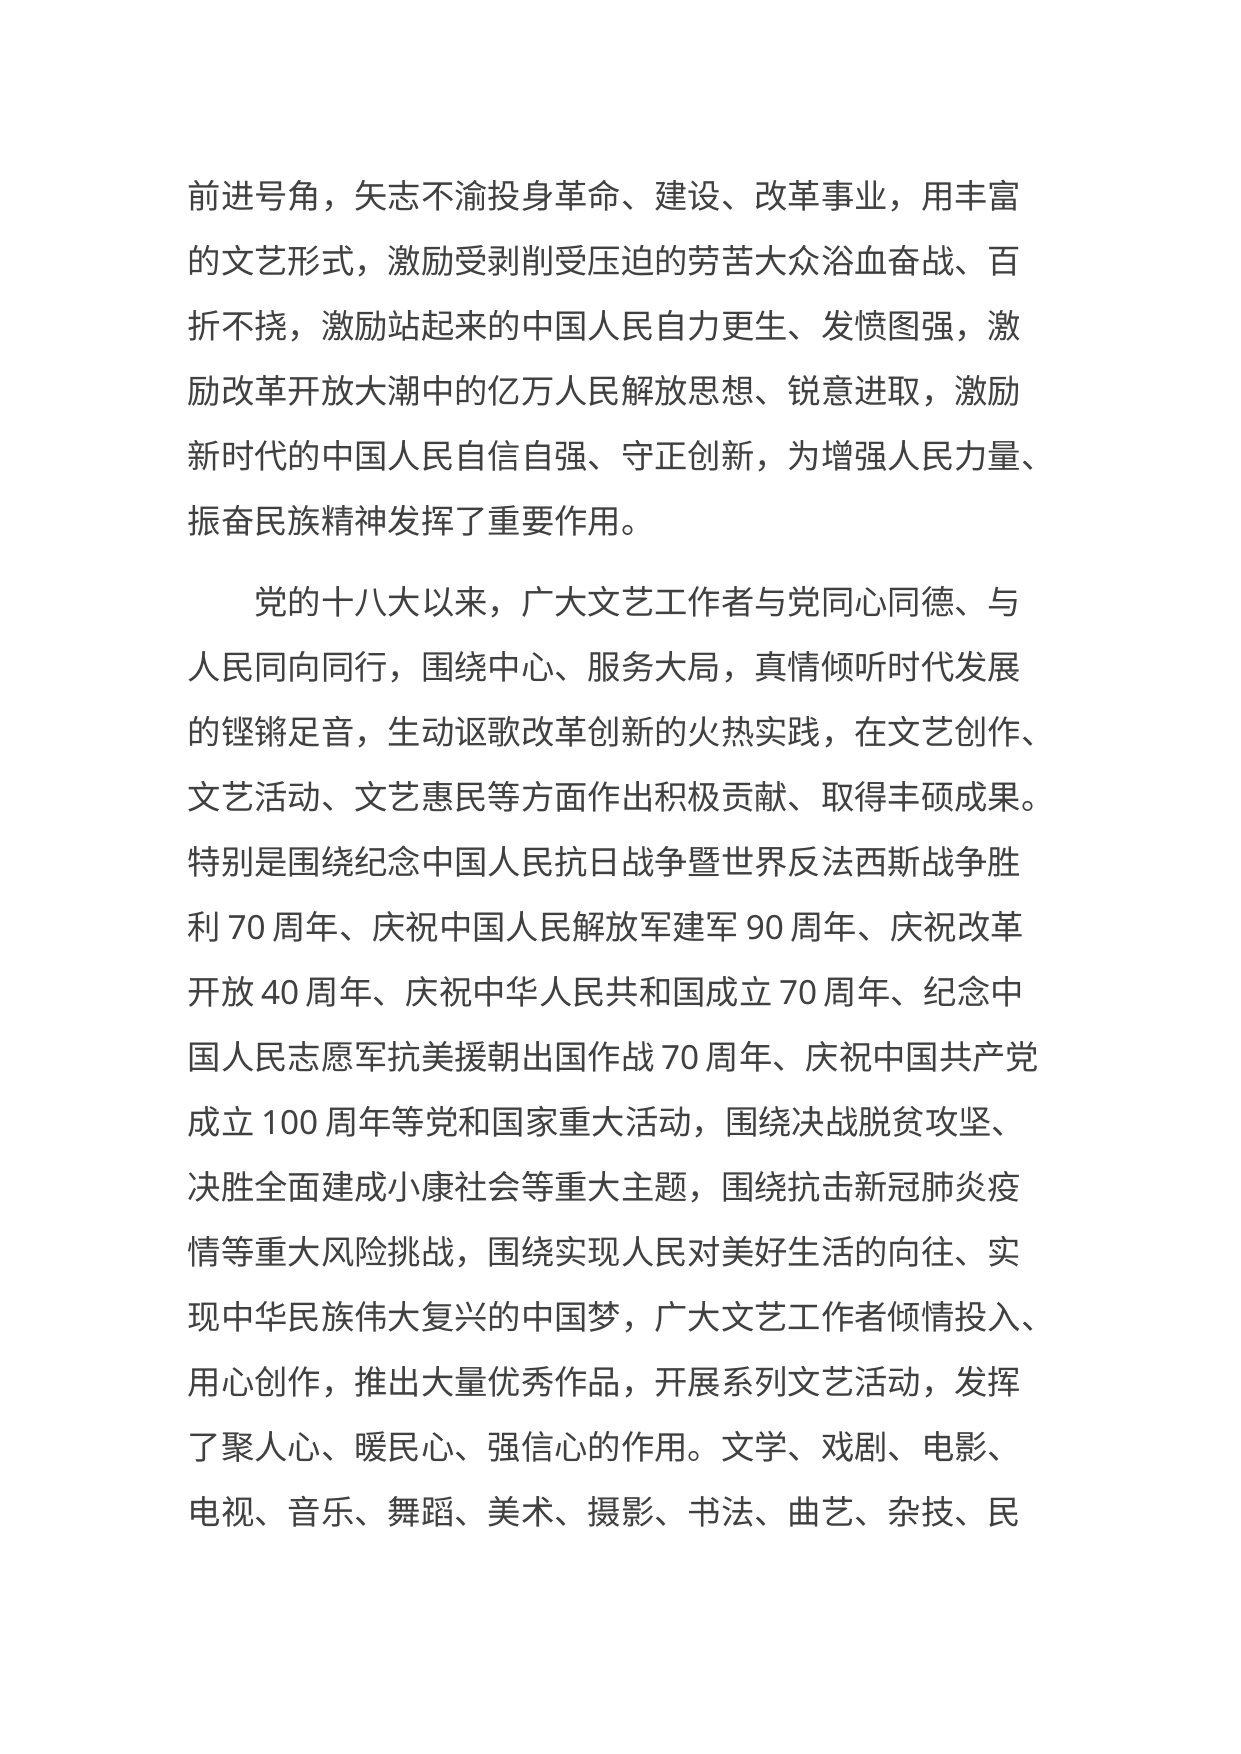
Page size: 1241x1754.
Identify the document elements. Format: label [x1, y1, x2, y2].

text [187, 568, 1053, 1543]
text [187, 162, 1053, 552]
